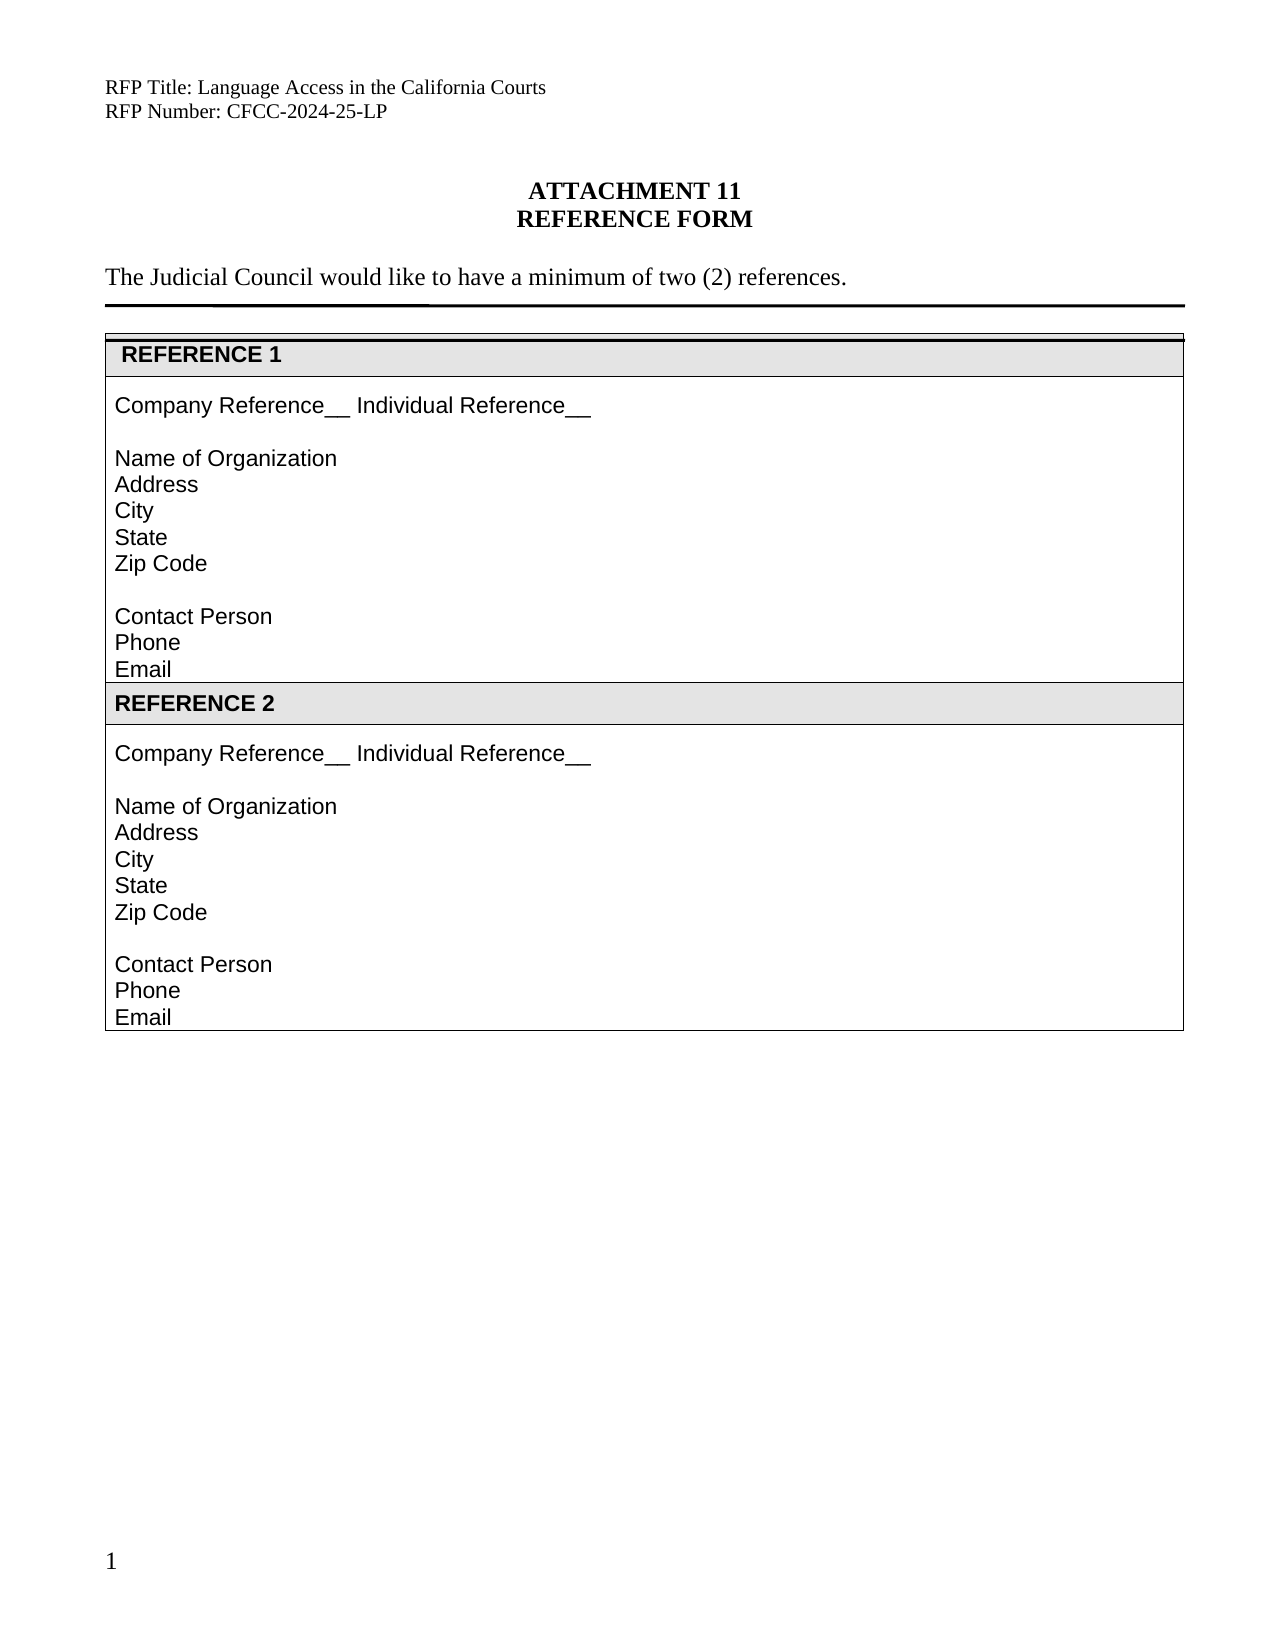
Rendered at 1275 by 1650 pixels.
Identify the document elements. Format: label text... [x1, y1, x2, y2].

subtitle ATTACHMENT 11 [105, 176, 1164, 204]
table_cell Company Reference__ Individual Reference__ Name of Organization Address City State Zip Code Contact Person Phone Email Phone Zip Code [106, 725, 1183, 1030]
text REFERENCE FORM [105, 204, 1164, 233]
table_cell REFERENCE 2 [106, 683, 452, 724]
text The Judicial Council would like to have a minimum of two (2) references. [105, 262, 1170, 291]
table_header [452, 342, 707, 376]
table_header [825, 334, 1183, 338]
table_header REFERENCE 1 [106, 342, 452, 376]
table_header [707, 342, 825, 376]
table_cell [825, 683, 1183, 724]
table_cell [452, 683, 707, 724]
table_header [825, 342, 1183, 376]
table_header [707, 334, 825, 338]
table_header [452, 334, 707, 338]
table_cell [707, 683, 825, 724]
table_cell Company Reference__ Individual Reference__ Name of Organization Address City State Zip Code Contact Person Phone Email Phone Zip Code [106, 377, 1183, 682]
